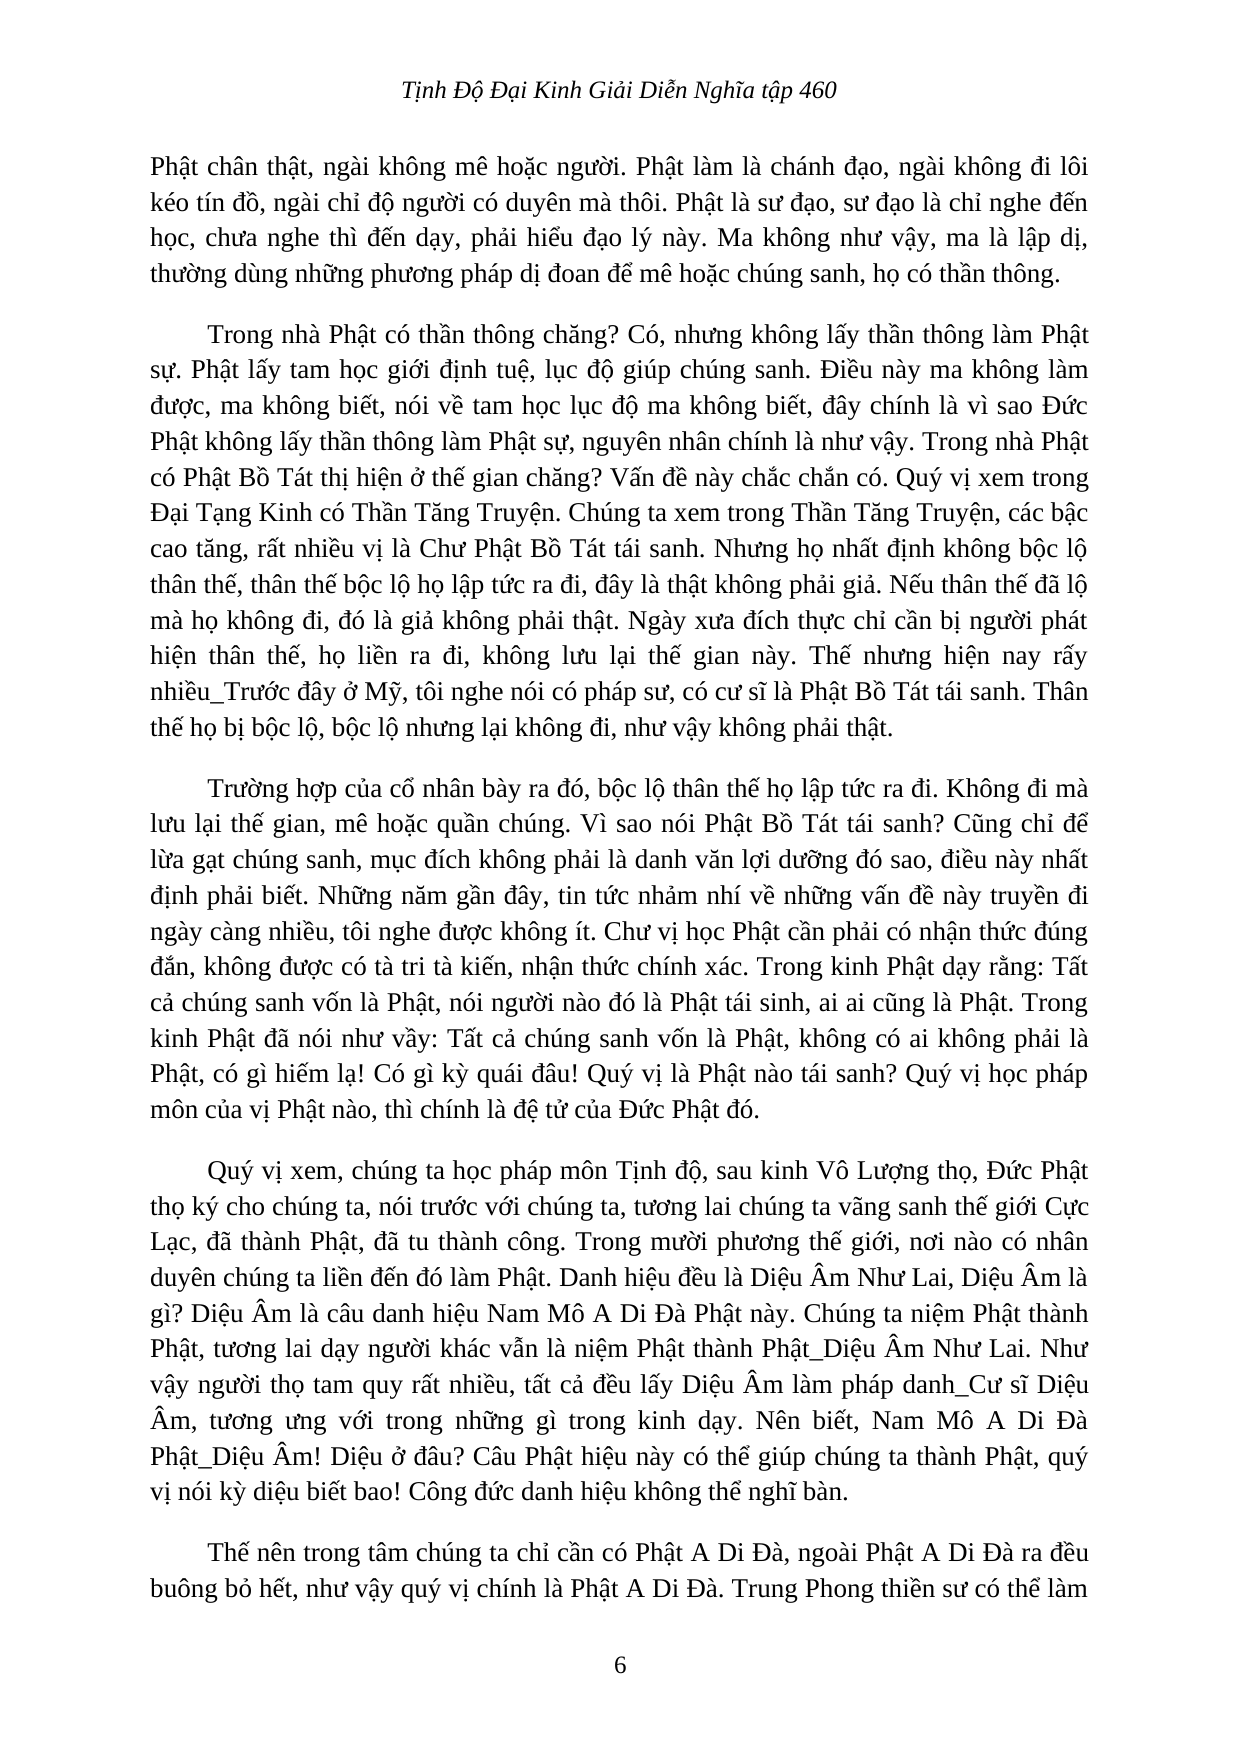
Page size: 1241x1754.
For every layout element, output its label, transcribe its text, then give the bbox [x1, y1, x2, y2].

text Trường hợp của cổ nhân bày ra đó, bộc lộ thân thế họ lập tức ra đi. Không đi mà lưu lại thế gian, mê hoặc quần chúng. Vì sao nói Phật Bồ Tát tái sanh? Cũng chỉ để lừa gạt chúng sanh, mục đích không phải là danh văn lợi dưỡng đó sao, điều này nhất định phải biết. Những năm gần đây, tin tức nhảm nhí về những vấn đề này truyền đi ngày càng nhiều, tôi nghe được không ít. Chư vị học Phật cần phải có nhận thức đúng đắn, không được có tà tri tà kiến, nhận thức chính xác. Trong kinh Phật dạy rằng: Tất cả chúng sanh vốn là Phật, nói người nào đó là Phật tái sinh, ai ai cũng là Phật. Trong kinh Phật đã nói như vầy: Tất cả chúng sanh vốn là Phật, không có ai không phải là Phật, có gì hiếm lạ! Có gì kỳ quái đâu! Quý vị là Phật nào tái sanh? Quý vị học pháp môn của vị Phật nào, thì chính là đệ tử của Đức Phật đó. [150, 772, 1090, 1124]
text Trong nhà Phật có thần thông chăng? Có, nhưng không lấy thần thông làm Phật sự. Phật lấy tam học giới định tuệ, lục độ giúp chúng sanh. Điều này ma không làm được, ma không biết, nói về tam học lục độ ma không biết, đây chính là vì sao Đức Phật không lấy thần thông làm Phật sự, nguyên nhân chính là như vậy. Trong nhà Phật có Phật Bồ Tát thị hiện ở thế gian chăng? Vấn đề này chắc chắn có. Quý vị xem trong Đại Tạng Kinh có Thần Tăng Truyện. Chúng ta xem trong Thần Tăng Truyện, các bậc cao tăng, rất nhiều vị là Chư Phật Bồ Tát tái sanh. Nhưng họ nhất định không bộc lộ thân thế, thân thế bộc lộ họ lập tức ra đi, đây là thật không phải giả. Nếu thân thế đã lộ mà họ không đi, đó là giả không phải thật. Ngày xưa đích thực chỉ cần bị người phát hiện thân thế, họ liền ra đi, không lưu lại thế gian này. Thế nhưng hiện nay rấy nhiều_Trước đây ở Mỹ, tôi nghe nói có pháp sư, có cư sĩ là Phật Bồ Tát tái sanh. Thân thế họ bị bộc lộ, bộc lộ nhưng lại không đi, như vậy không phải thật. [150, 318, 1090, 742]
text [150, 150, 1090, 288]
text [150, 1536, 1090, 1603]
text Quý vị xem, chúng ta học pháp môn Tịnh độ, sau kinh Vô Lượng thọ, Đức Phật thọ ký cho chúng ta, nói trước với chúng ta, tương lai chúng ta vãng sanh thế giới Cực Lạc, đã thành Phật, đã tu thành công. Trong mười phương thế giới, nơi nào có nhân duyên chúng ta liền đến đó làm Phật. Danh hiệu đều là Diệu Âm Như Lai, Diệu Âm là gì? Diệu Âm là câu danh hiệu Nam Mô A Di Đà Phật này. Chúng ta niệm Phật thành Phật, tương lai dạy người khác vẫn là niệm Phật thành Phật_Diệu Âm Như Lai. Như vậy người thọ tam quy rất nhiều, tất cả đều lấy Diệu Âm làm pháp danh_Cư sĩ Diệu Âm, tương ưng với trong những gì trong kinh dạy. Nên biết, Nam Mô A Di Đà Phật_Diệu Âm! Diệu ở đâu? Câu Phật hiệu này có thể giúp chúng ta thành Phật, quý vị nói kỳ diệu biết bao! Công đức danh hiệu không thể nghĩ bàn. [150, 1154, 1090, 1507]
